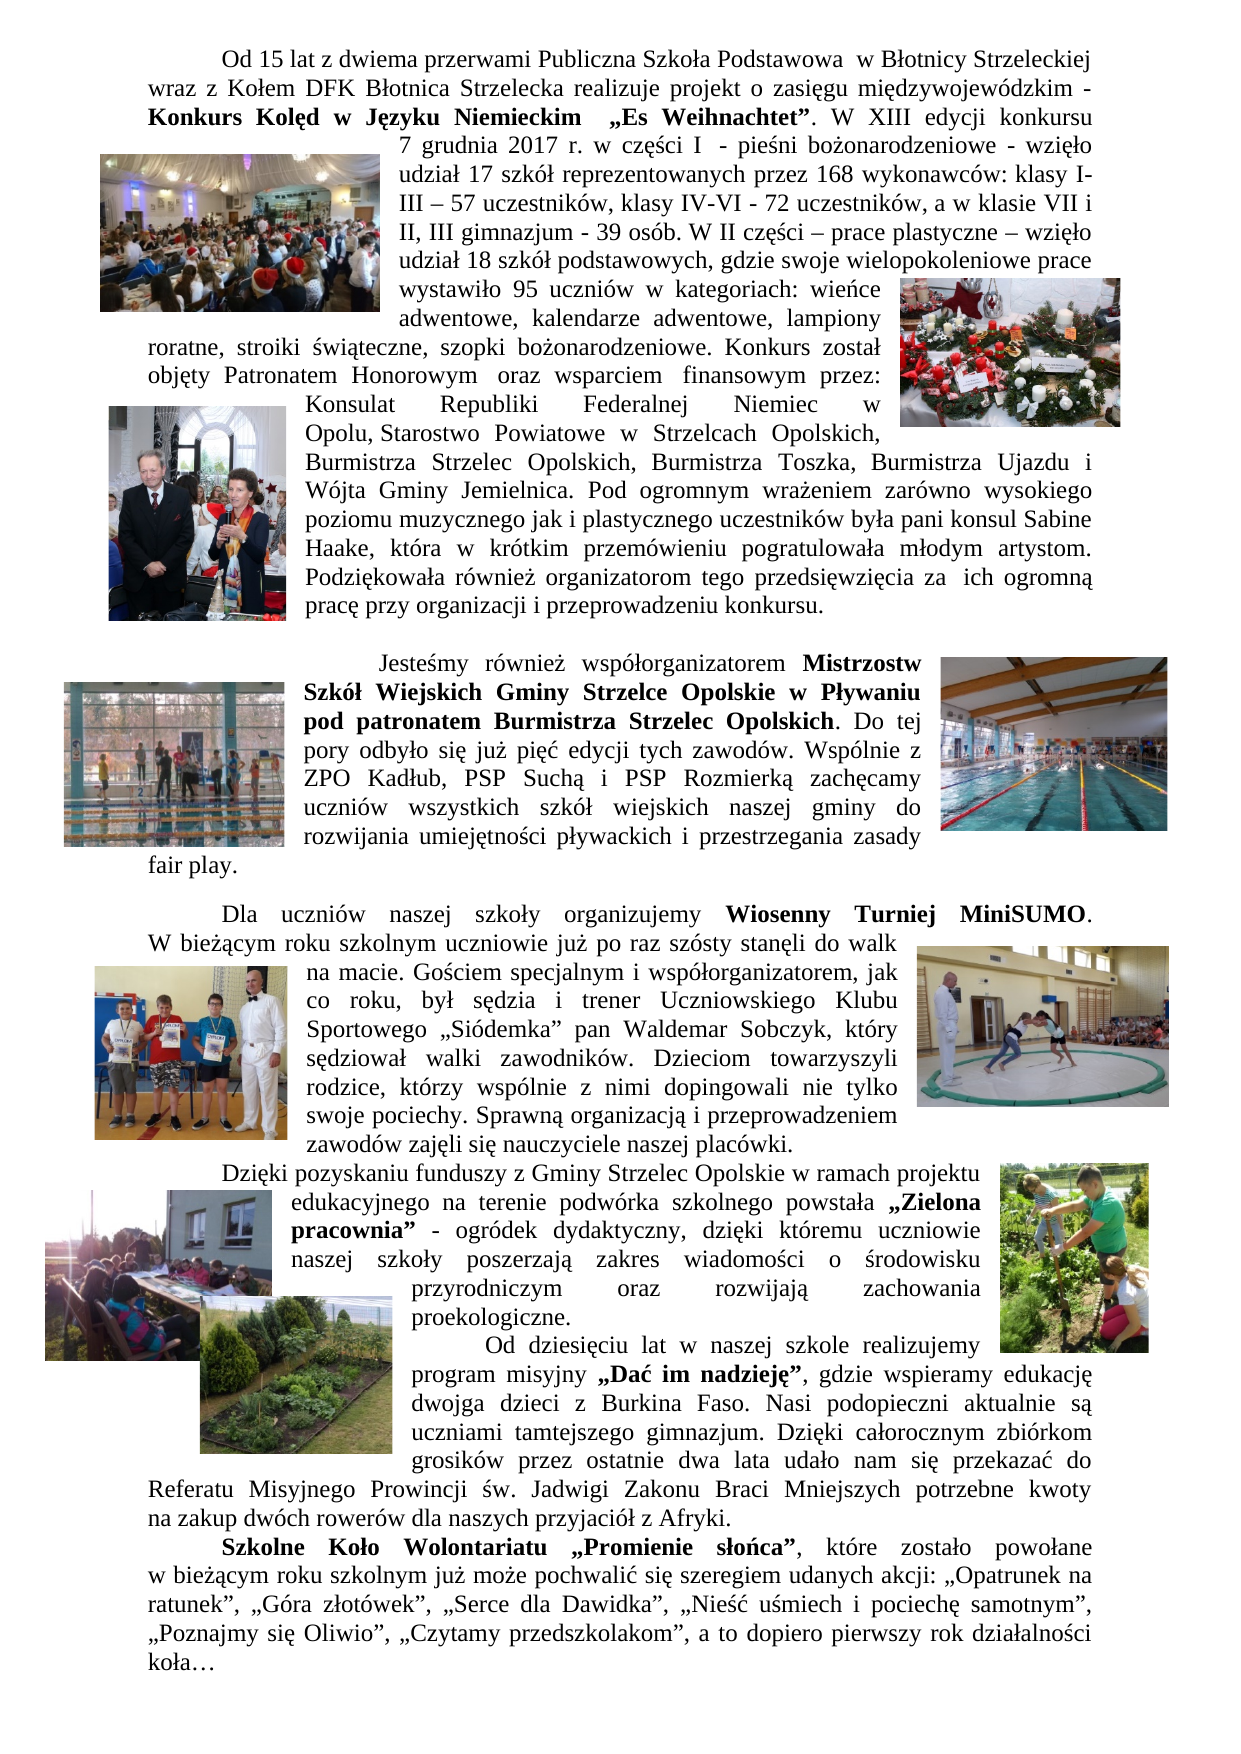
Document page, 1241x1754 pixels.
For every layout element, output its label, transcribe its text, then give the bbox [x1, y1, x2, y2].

picture [203, 1104, 432, 1366]
text Dzięki pozyskaniu funduszy z Gminy Strzelec Opolskie w ramach projektu edukacyjnego na terenie podwórka szkolnego powstała „Zielona pracownia” - ogródek dydaktyczny, dzięki któremu uczniowie naszej szkoły poszerzają zakres wiadomości o środowisku przyrodniczym oraz rozwijają zachowania proekologiczne. [148, 1072, 1093, 1244]
picture [221, 654, 443, 817]
text Jesteśmy również współorganizatorem Mistrzostw Szkół Wiejskich Gminy Strzelce Opolskie w Pływaniu pod patronatem Burmistrza Strzelec Opolskich. Do tej pory odbyło się już pięć edycji tych zawodów. Wspólnie z ZPO Kadłub, PSP Suchą i PSP Rozmierką zachęcamy uczniów wszystkich szkół wiejskich naszej gminy do rozwijania umiejętności pływackich i przestrzegania zasady fair play. [148, 620, 1093, 850]
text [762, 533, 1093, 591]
picture [898, 278, 1121, 426]
picture [98, 154, 380, 311]
picture [939, 657, 1168, 830]
text Dla uczniów naszej szkoły organizujemy Wiosenny Turniej MiniSUMO. W bieżącym roku szkolnym uczniowie już po raz szósty stanęli do walk na macie. Gościem specjalnym i współorganizatorem, jak co roku, był sędzia i trener Uczniowskiego Klubu Sportowego „Siódemka” pan Waldemar Sobczyk, który sędziował walki zawodników. Dzieciom towarzyszyli rodzice, którzy wspólnie z nimi dopingowali nie tylko swoje pociechy. Sprawną organizacją i przeprowadzeniem zawodów zajęli się nauczyciele naszej placówki. [148, 871, 1093, 1072]
text Szkolne Koło Wolontariatu „Promienie słońca”, które zostało powołane w bieżącym roku szkolnym już może pochwalić się szeregiem udanych akcji: „Opatrunek na ratunek”, „Góra złotówek”, „Serce dla Dawidka”, „Nieść uśmiech i pociechę samotnym”, „Poznajmy się Oliwio”, „Czytamy przedszkolakom”, a to dopiero pierwszy rok działalności koła… [148, 1417, 1093, 1561]
text Od 15 lat z dwiema przerwami Publiczna Szkoła Podstawowa w Błotnicy Strzeleckiej wraz z Kołem DFK Błotnica Strzelecka realizuje projekt o zasięgu międzywojewódzkim - Konkurs Kolęd w Języku Niemieckim „Es Weihnachtet”. W XIII edycji konkursu 7 grudnia 2017 r. w części I - pieśni bożonarodzeniowe - wzięło udział 17 szkół reprezentowanych przez 168 wykonawców: klasy I-III – 57 uczestników, klasy IV-VI - 72 uczestników, a w klasie VII i II, III gimnazjum - 39 osób. W II części – prace plastyczne – wzięło udział 18 szkół podstawowych, gdzie swoje wielopokoleniowe prace wystawiło 95 uczniów w kategoriach: wieńce adwentowe, kalendarze adwentowe, lampiony roratne, stroiki świąteczne, szopki bożonarodzeniowe. Konkurs został objęty Patronatem Honorowym oraz wsparciem finansowym przez: Konsulat Republiki Federalnej Niemiec w Opolu, Starostwo Powiatowe w Strzelcach Opolskich, Burmistrza Strzelec Opolskich, Burmistrza Toszka, Burmistrza Ujazdu i Wójta Gminy Jemielnica. Pod ogromnym wrażeniem zarówno wysokiego poziomu muzycznego jak i plastycznego uczestników była pani konsul Sabine Haake, która w krótkim przemówieniu pogratulowała młodym artystom. Podziękowała również organizatorom tego przedsięwzięcia za ich ogromną pracę przy organizacji i przeprowadzeniu konkursu. [148, 44, 1093, 476]
text Od dziesięciu lat w naszej szkole realizujemy program misyjny „Dać im nadzieję”, gdzie wspieramy edukację dwojga dzieci z Burkina Faso. Nasi podopieczni aktualnie są uczniami tamtejszego gimnazjum. Dzięki całorocznym zbiórkom grosików przez ostatnie dwa lata udało nam się przekazać do Referatu Misyjnego Prowincji św. Jadwigi Zakonu Braci Mniejszych potrzebne kwoty na zakup dwóch rowerów dla naszych przyjaciół z Afryki. [148, 1244, 1093, 1417]
